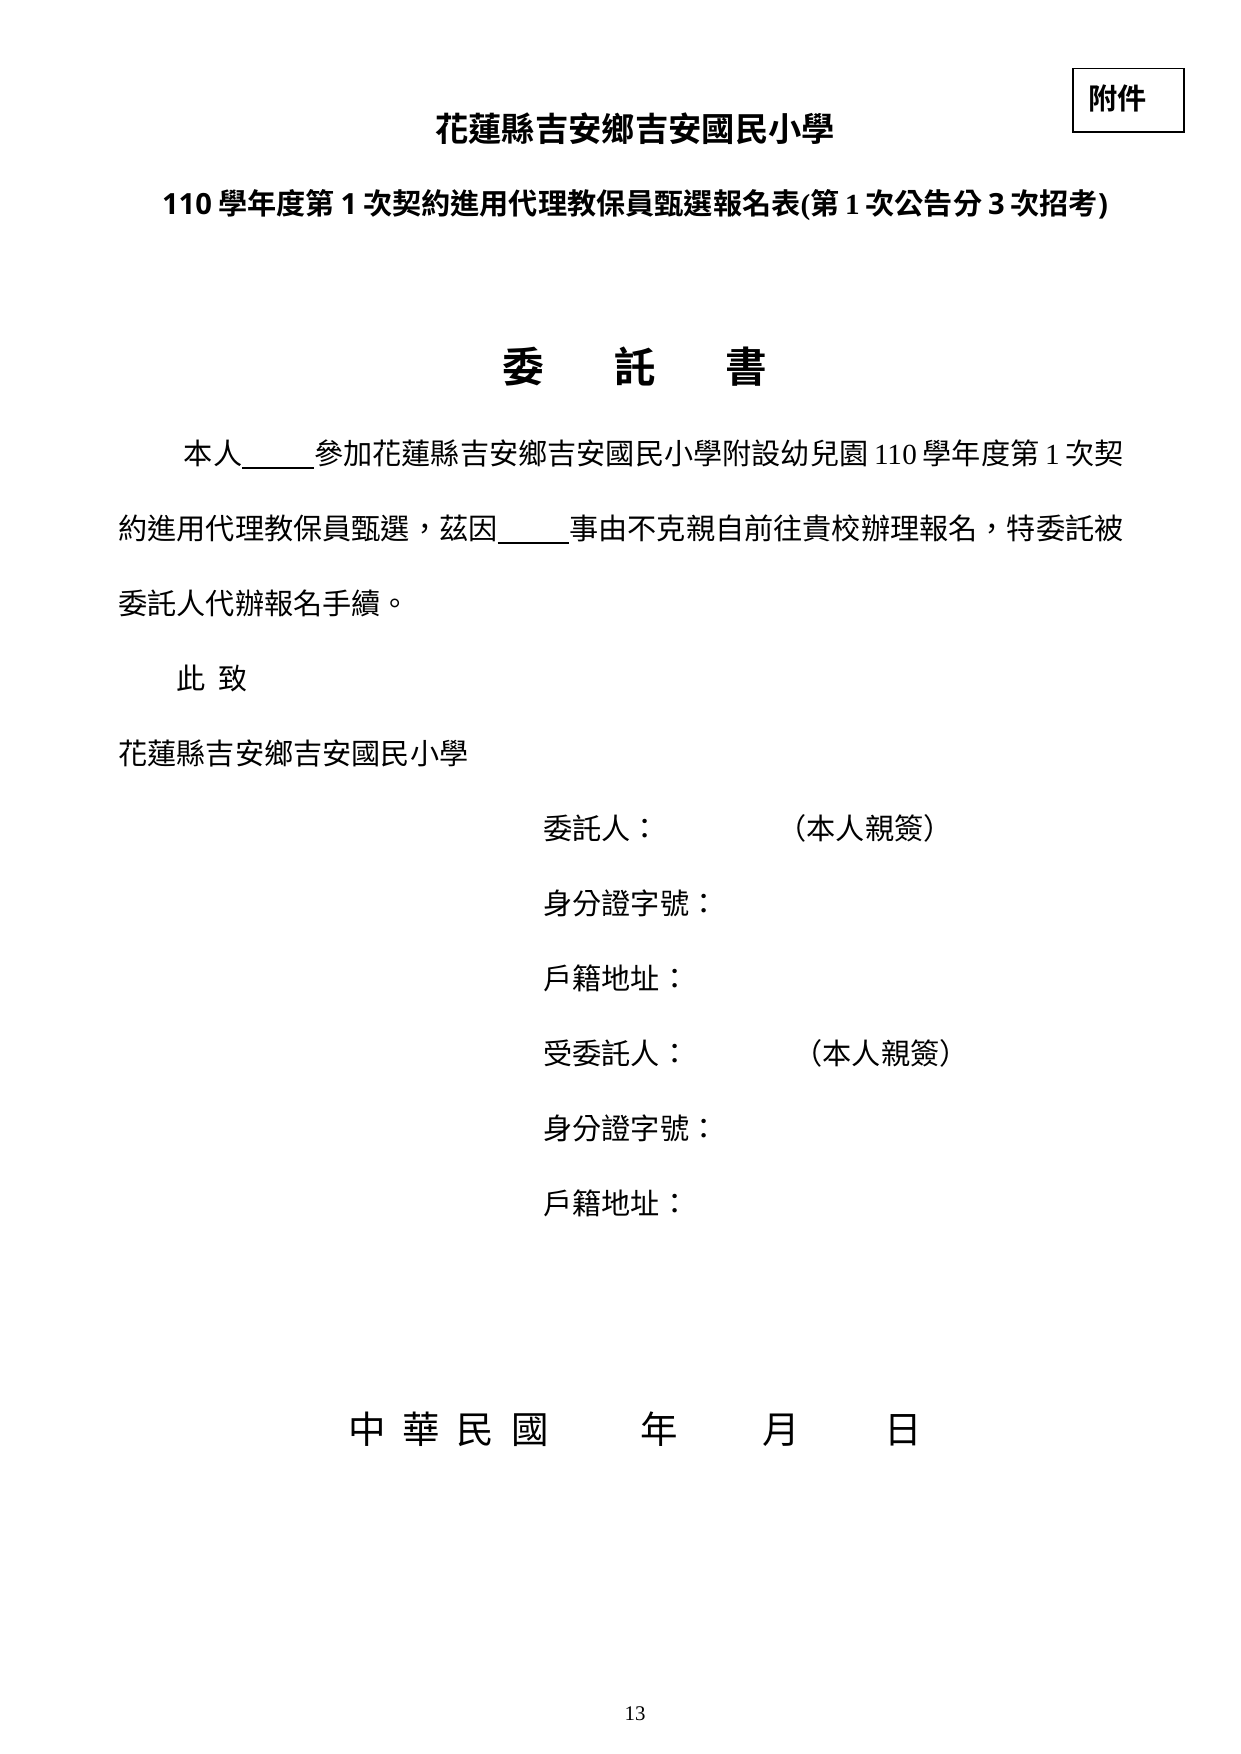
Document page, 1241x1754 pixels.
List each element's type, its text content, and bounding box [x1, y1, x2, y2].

text 委 託 書 [118, 327, 1152, 402]
text 花蓮縣吉安鄉吉安國民小學 [118, 714, 1152, 789]
text 本人 參加花蓮縣吉安鄉吉安國民小學附設幼兒園110學年度第1次契約進用代理教保員甄選，茲因 事由不克親自前往貴校辦理報名，特委託被委託人代辦報名手續。 [118, 414, 1152, 639]
text 中 華 民 國 年 月 日 [118, 1389, 1152, 1464]
text 身分證字號： [543, 1089, 1152, 1164]
text 身分證字號： [543, 864, 1152, 939]
text 戶籍地址： [543, 1164, 1152, 1239]
text 受委託人： （本人親簽） [543, 1014, 1152, 1089]
text 110學年度第1次契約進用代理教保員甄選報名表(第1次公告分3次招考) [118, 164, 1152, 239]
text 花蓮縣吉安鄉吉安國民小學 [118, 89, 1152, 164]
text 委託人： （本人親簽） [543, 789, 1152, 864]
text 戶籍地址： [543, 939, 1152, 1014]
text 此 致 [118, 639, 1152, 714]
